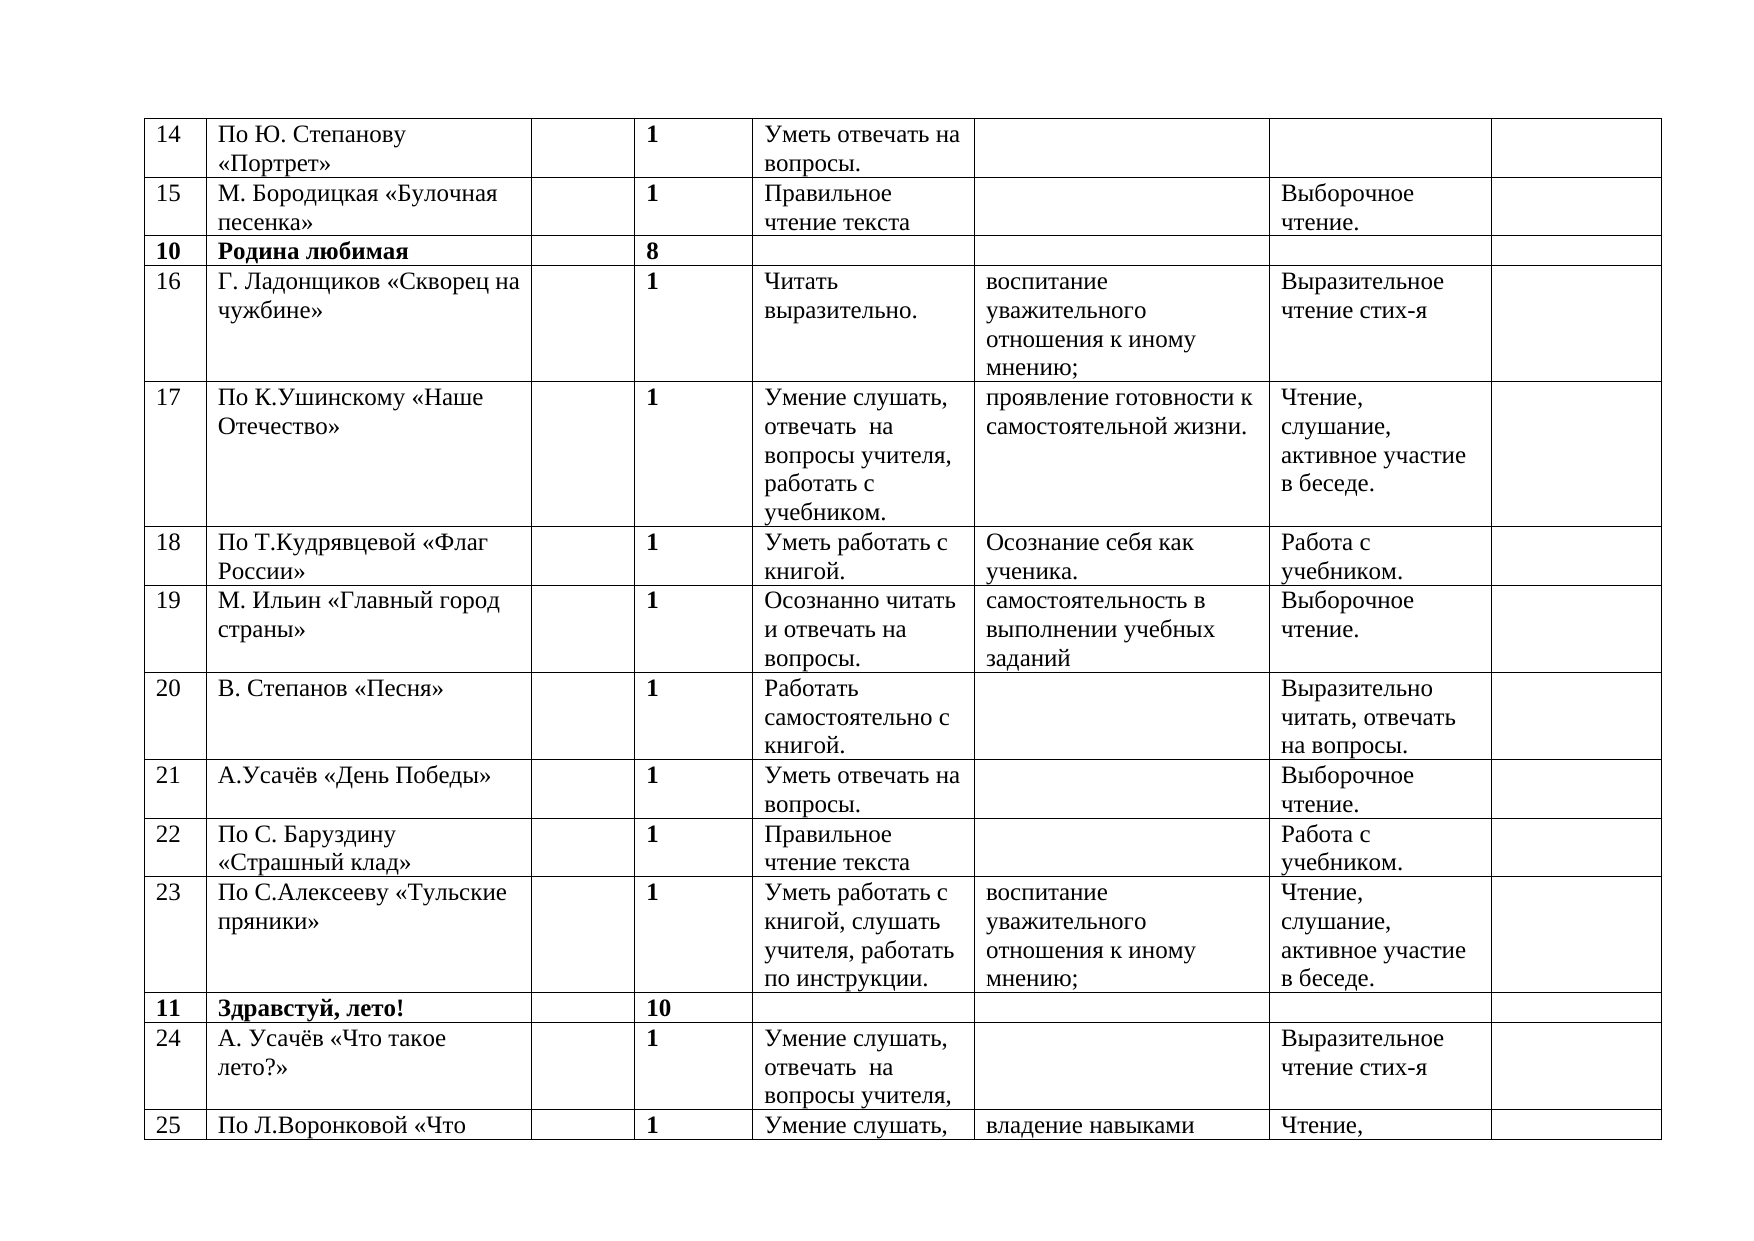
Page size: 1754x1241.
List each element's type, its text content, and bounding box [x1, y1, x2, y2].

table_cell [975, 236, 1269, 265]
table_cell [753, 993, 974, 1022]
table_cell [975, 993, 1269, 1022]
table_cell [532, 119, 634, 177]
table_cell Выразительное чтение стих-я [1270, 1023, 1491, 1109]
table_cell [532, 1023, 634, 1109]
table_cell 10 [145, 236, 206, 265]
table_cell В. Степанов «Песня» [207, 673, 531, 759]
table_cell По Ю. Степанову «Портрет» [207, 119, 531, 177]
table_cell 1 [635, 673, 752, 759]
table_cell Уметь работать с книгой, слушать учителя, работать по инструкции. [753, 877, 974, 992]
table_cell 1 [635, 119, 752, 177]
table_cell [975, 760, 1269, 818]
table_cell Родина любимая [207, 236, 531, 265]
table_cell [532, 527, 634, 584]
table_cell [975, 819, 1269, 876]
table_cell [753, 1110, 974, 1139]
table_cell По К.Ушинскому «Наше Отечество» [207, 382, 531, 526]
table_cell 25 [145, 1110, 206, 1139]
table_cell Правильное чтение текста [753, 178, 974, 235]
table_cell Чтение, слушание, активное участие в беседе. [1270, 382, 1491, 526]
table_cell Работа с учебником. [1270, 527, 1491, 584]
table_cell 17 [145, 382, 206, 526]
table_cell [1492, 993, 1661, 1022]
table_cell [1492, 266, 1661, 381]
table_cell [1270, 236, 1491, 265]
table_cell [975, 178, 1269, 235]
table_cell [532, 760, 634, 818]
table_cell По Т.Кудрявцевой «Флаг России» [207, 527, 531, 584]
table_cell Выразительно читать, отвечать на вопросы. [1270, 673, 1491, 759]
table_cell [532, 266, 634, 381]
table_cell Г. Ладонщиков «Скворец на чужбине» [207, 266, 531, 381]
table_cell Работа с учебником. [1270, 819, 1491, 876]
table_cell 1 [635, 178, 752, 235]
table_cell Читать выразительно. [753, 266, 974, 381]
table_cell 1 [635, 586, 752, 672]
table_cell Умение слушать, отвечать на вопросы учителя, работать с учебником. [753, 382, 974, 526]
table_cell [207, 1110, 531, 1139]
table_cell 1 [635, 382, 752, 526]
table_cell [1492, 1110, 1661, 1139]
table_cell 1 [635, 760, 752, 818]
table_cell [1492, 236, 1661, 265]
table_cell [1492, 819, 1661, 876]
table_cell Осознание себя как ученика. [975, 527, 1269, 584]
table_cell [1492, 527, 1661, 584]
table_cell 1 [635, 819, 752, 876]
table_cell Осознанно читать и отвечать на вопросы. [753, 586, 974, 672]
table_cell [532, 877, 634, 992]
table_cell Выразительное чтение стих-я [1270, 266, 1491, 381]
table_cell самостоятельность в выполнении учебных заданий [975, 586, 1269, 672]
table_cell 1 [635, 1023, 752, 1109]
table_cell [1270, 993, 1491, 1022]
table_cell [532, 993, 634, 1022]
table_cell 24 [145, 1023, 206, 1109]
table_cell Уметь работать с книгой. [753, 527, 974, 584]
table_cell 10 [635, 993, 752, 1022]
table_cell проявление готовности к самостоятельной жизни. [975, 382, 1269, 526]
table_cell [532, 673, 634, 759]
table_cell 21 [145, 760, 206, 818]
table_cell [532, 236, 634, 265]
table_cell [1492, 382, 1661, 526]
table_cell М. Ильин «Главный город страны» [207, 586, 531, 672]
table_cell [975, 1023, 1269, 1109]
table_cell 1 [635, 877, 752, 992]
table_cell 16 [145, 266, 206, 381]
table_cell [1492, 877, 1661, 992]
table_cell 23 [145, 877, 206, 992]
table_cell 19 [145, 586, 206, 672]
table_cell 18 [145, 527, 206, 584]
table_cell Выборочное чтение. [1270, 760, 1491, 818]
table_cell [1270, 1110, 1491, 1139]
table_cell По С. Баруздину «Страшный клад» [207, 819, 531, 876]
table_cell [1492, 1023, 1661, 1109]
table_cell 20 [145, 673, 206, 759]
table_cell Чтение, слушание, активное участие в беседе. [1270, 877, 1491, 992]
table_cell 15 [145, 178, 206, 235]
table_cell 1 [635, 1110, 752, 1139]
table_cell [753, 236, 974, 265]
table_cell Умение слушать, отвечать на вопросы учителя, [753, 1023, 974, 1109]
table_cell Работать самостоятельно с книгой. [753, 673, 974, 759]
table_cell Выборочное чтение. [1270, 178, 1491, 235]
table_cell Выборочное чтение. [1270, 586, 1491, 672]
table_cell воспитание уважительного отношения к иному мнению; [975, 877, 1269, 992]
table_cell Уметь отвечать на вопросы. [753, 760, 974, 818]
table_cell [1492, 760, 1661, 818]
table_cell М. Бородицкая «Булочная песенка» [207, 178, 531, 235]
table_cell [1492, 673, 1661, 759]
table_cell Правильное чтение текста [753, 819, 974, 876]
table_cell А.Усачёв «День Победы» [207, 760, 531, 818]
table_cell [1492, 119, 1661, 177]
table_cell [532, 586, 634, 672]
table_cell [532, 382, 634, 526]
table_cell [532, 1110, 634, 1139]
table_cell 11 [145, 993, 206, 1022]
table_cell [1492, 178, 1661, 235]
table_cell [975, 1110, 1269, 1139]
table_cell [532, 178, 634, 235]
table_cell 1 [635, 266, 752, 381]
table_cell Уметь отвечать на вопросы. [753, 119, 974, 177]
table_cell [975, 119, 1269, 177]
table_cell [975, 673, 1269, 759]
table_cell [1270, 119, 1491, 177]
table_cell А. Усачёв «Что такое лето?» [207, 1023, 531, 1109]
table_cell 1 [635, 527, 752, 584]
table_cell По С.Алексееву «Тульские пряники» [207, 877, 531, 992]
table_cell 8 [635, 236, 752, 265]
table_cell 22 [145, 819, 206, 876]
table_cell [532, 819, 634, 876]
table_cell воспитание уважительного отношения к иному мнению; [975, 266, 1269, 381]
table_cell Здравстуй, лето! [207, 993, 531, 1022]
table_cell 14 [145, 119, 206, 177]
table_cell [1492, 586, 1661, 672]
